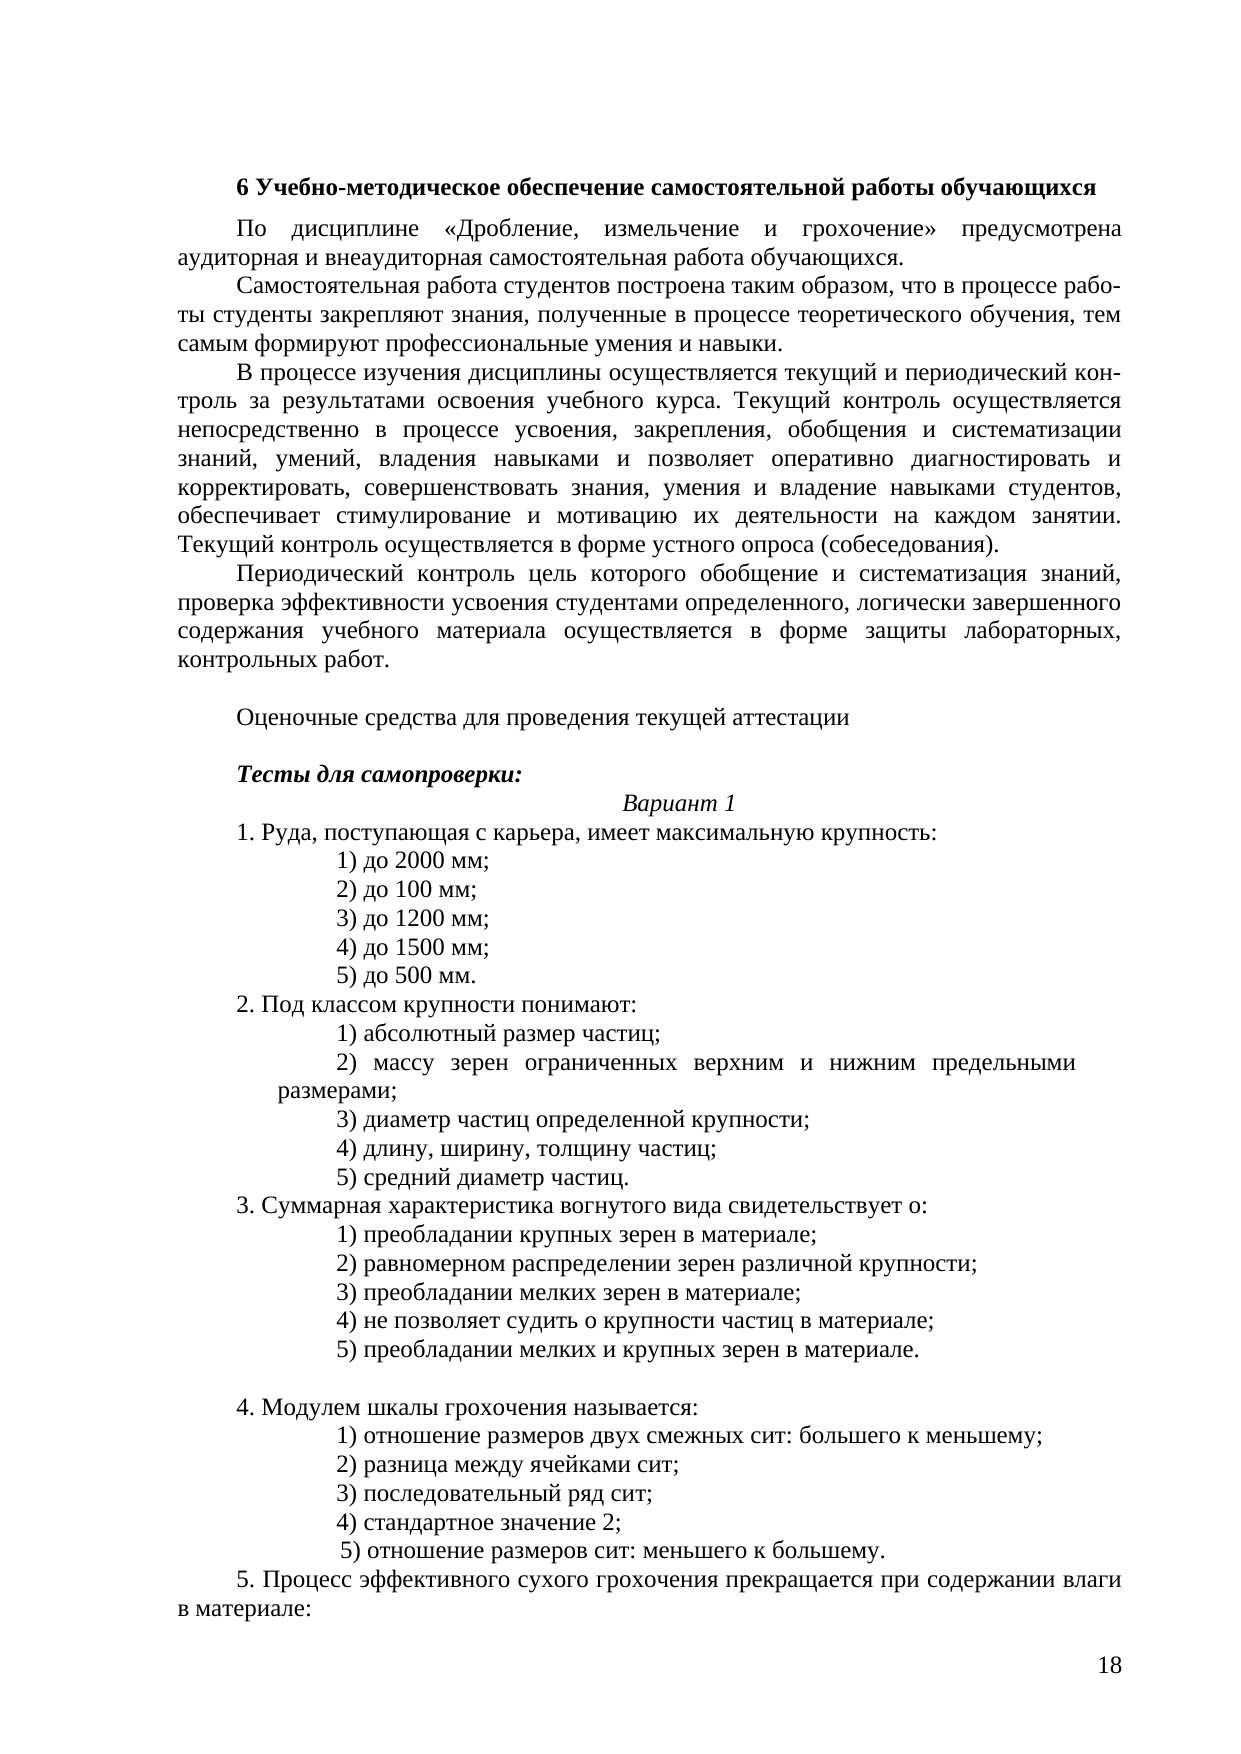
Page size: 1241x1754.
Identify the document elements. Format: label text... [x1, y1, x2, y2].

text Тесты для самопроверки: [177, 759, 1122, 788]
table_cell 5) средний диаметр частиц. [266, 1162, 1088, 1191]
table_cell 3) последовательный ряд сит; [266, 1478, 1069, 1507]
table_cell 2) массу зерен ограниченных верхним и нижним предельными размерами; [266, 1047, 1088, 1104]
table_cell 4) длину, ширину, толщину частиц; [266, 1133, 1088, 1162]
text 3. Суммарная характеристика вогнутого вида свидетельствует о: [177, 1191, 1122, 1219]
table_header 1) до [266, 846, 719, 874]
table_cell 3) до [266, 903, 719, 932]
table_cell 3) преобладании мелких зерен в материале; [266, 1277, 1069, 1306]
text Периодический контроль цель которого обобщение и систематизация знаний, проверка эффективности усвоения студентами определенного, логически завершенного содержания учебного материала осуществляется в форме защиты лабораторных, контрольных работ. [177, 558, 1122, 673]
text По дисциплине «Дробление, измельчение и грохочение» предусмотрена аудиторная и внеаудиторная самостоятельная работа обучающихся. [177, 213, 1122, 271]
table_header 1) абсолютный размер частиц; [266, 1018, 1088, 1047]
text 5. Процесс эффективного сухого грохочения прекращается при содержании влаги в материале: [177, 1564, 1122, 1622]
table_cell 4) до [266, 932, 719, 961]
text Вариант 1 [177, 788, 1122, 817]
table_cell 4) не позволяет судить о крупности частиц в материале; [266, 1306, 1069, 1334]
text 4. Модулем шкалы грохочения называется: [177, 1392, 1122, 1421]
table_cell 4) стандартное значение 2; [266, 1507, 1069, 1536]
table_cell 2) до 100 мм; [266, 874, 719, 903]
text В процессе изучения дисциплины осуществляется текущий и периодический кон-троль за результатами освоения учебного курса. Текущий контроль осуществляется непосредственно в процессе усвоения, закрепления, обобщения и систематизации знаний, умений, владения навыками и позволяет оперативно диагностировать и корректировать, совершенствовать знания, умения и владение навыками студентов, обеспечивает стимулирование и мотивацию их деятельности на каждом занятии. Текущий контроль осуществляется в форме устного опроса (собеседования). [177, 357, 1122, 558]
table_cell 5) отношение размеров сит: меньшего к большему. [266, 1536, 1069, 1564]
table_cell 2) разница между ячейками сит; [266, 1449, 1069, 1478]
subtitle 6 Учебно-методическое обеспечение самостоятельной работы обучающихся [236, 172, 1122, 201]
table_cell 5) до [266, 961, 719, 989]
text 2. Под классом крупности понимают: [177, 989, 1122, 1018]
table_header 1) преобладании крупных зерен в материале; [266, 1219, 1069, 1248]
table_cell 2) равномерном распределении зерен различной крупности; [266, 1248, 1069, 1277]
table_cell 3) диаметр частиц определенной крупности; [266, 1104, 1088, 1133]
table_header 1) отношение размеров двух смежных сит: большего к меньшему; [266, 1421, 1069, 1449]
text Самостоятельная работа студентов построена таким образом, что в процессе рабо-ты студенты закрепляют знания, полученные в процессе теоретического обучения, тем самым формируют профессиональные умения и навыки. [177, 271, 1122, 357]
table_cell 5) преобладании мелких и крупных зерен в материале. [266, 1334, 1069, 1363]
text Оценочные средства для проведения текущей аттестации [177, 702, 1122, 731]
text 1. Руда, поступающая с карьера, имеет максимальную крупность: [177, 817, 1122, 846]
